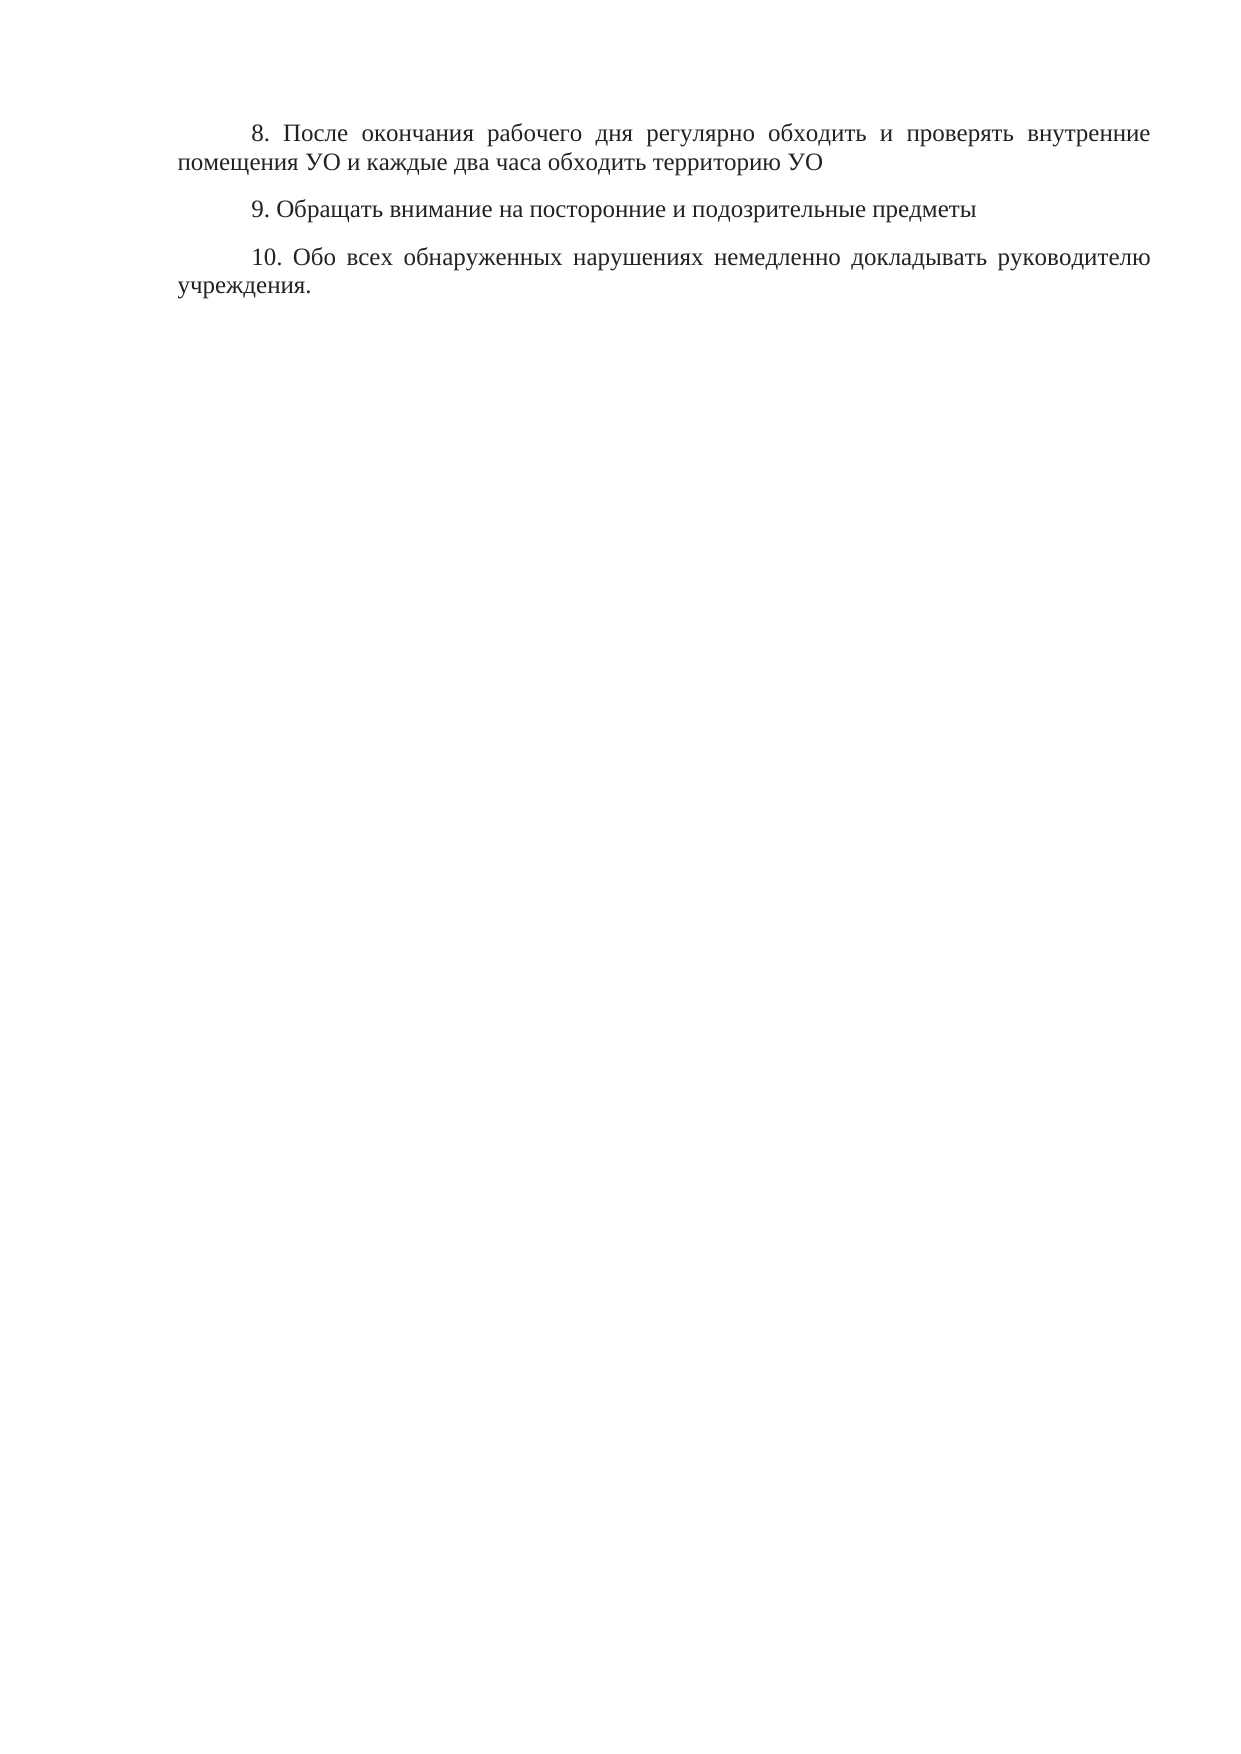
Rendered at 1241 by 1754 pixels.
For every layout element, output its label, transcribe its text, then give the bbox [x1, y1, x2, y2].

text 8. После окончания рабочего дня регулярно обходить и проверять внутренние помещения УО и каждые два часа обходить территорию УО [177, 118, 1152, 176]
text 10. Обо всех обнаруженных нарушениях немедленно докладывать руководителю учреждения. [177, 242, 1152, 299]
text 9. Обращать внимание на посторонние и подозрительные предметы [177, 194, 1152, 223]
